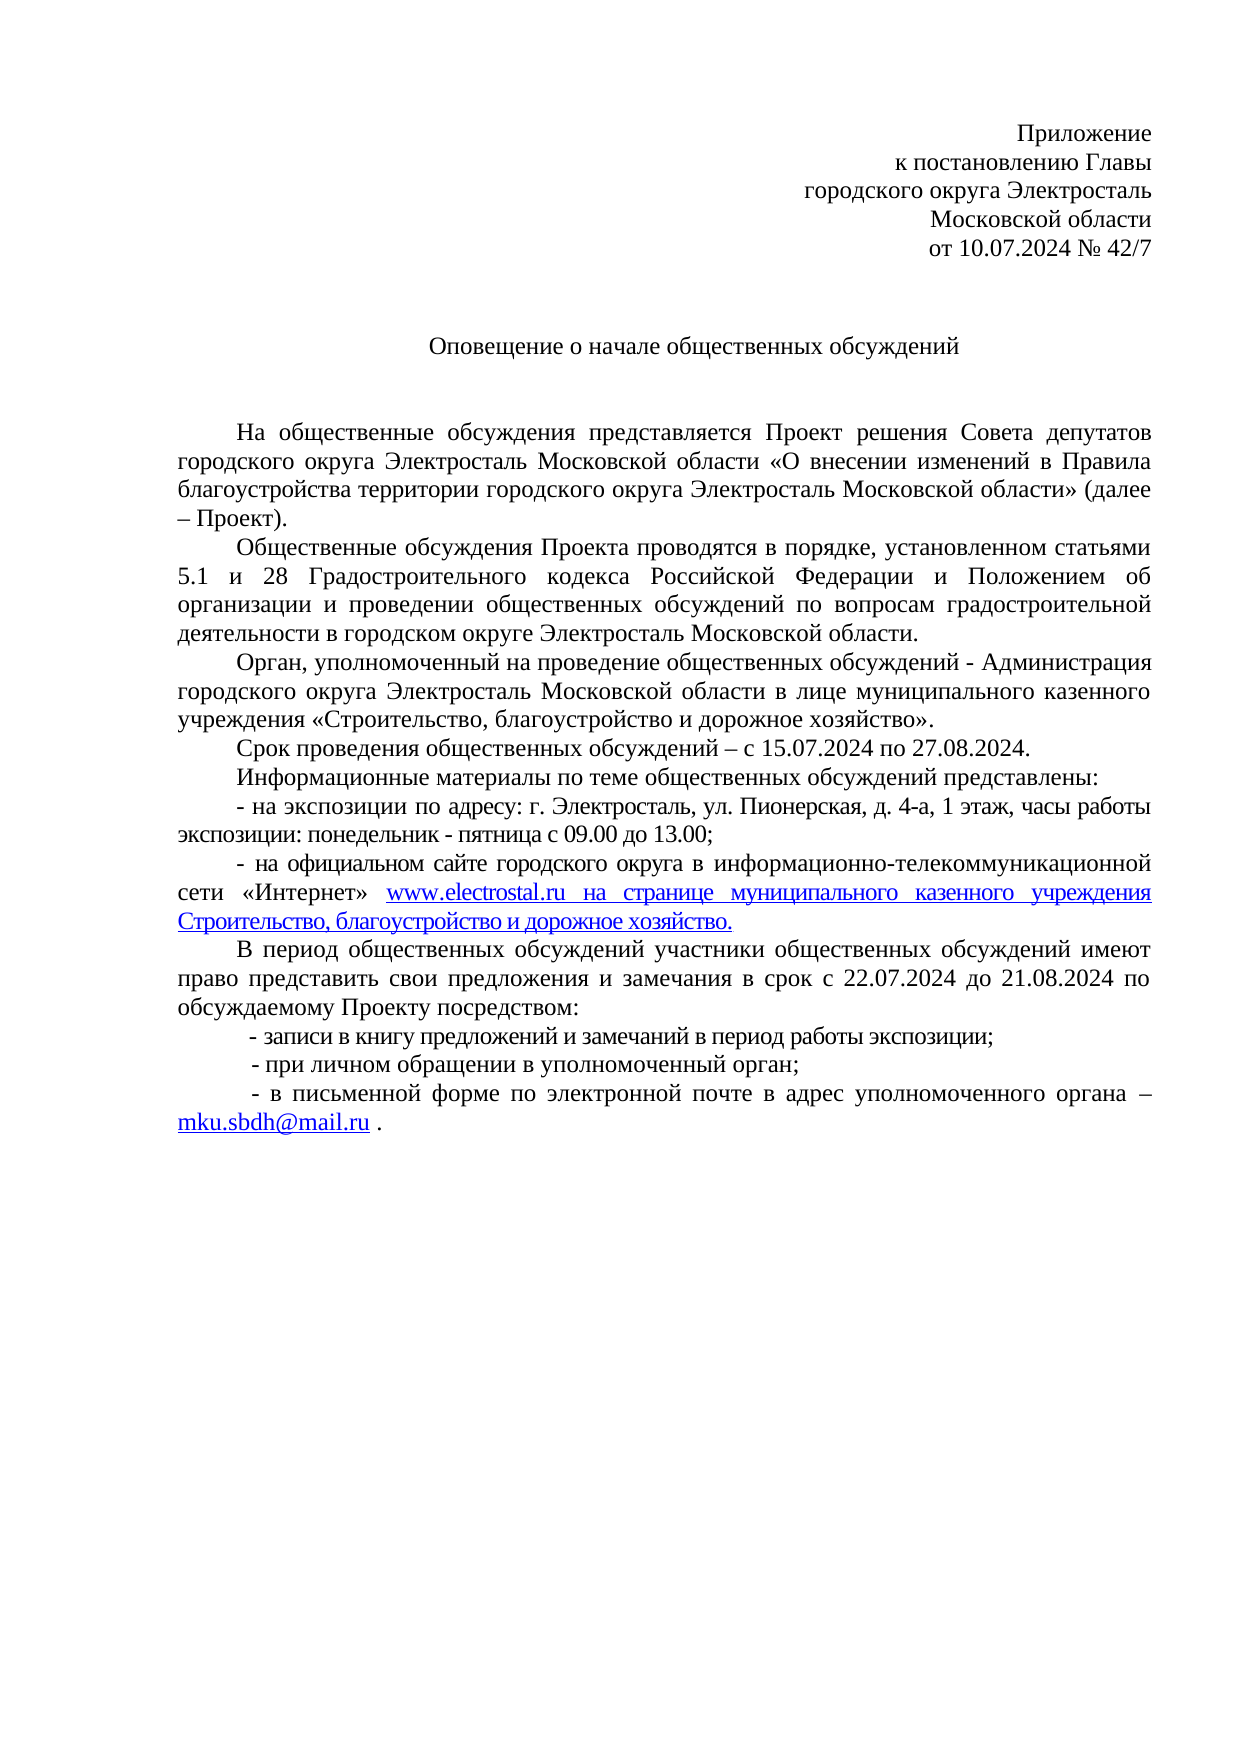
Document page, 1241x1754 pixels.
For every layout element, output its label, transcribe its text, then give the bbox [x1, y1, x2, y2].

text В период общественных обсуждений участники общественных обсуждений имеют право представить свои предложения и замечания в срок с 22.07.2024 до 21.08.2024 по обсуждаемому Проекту посредством: [177, 934, 1152, 1021]
text Орган, уполномоченный на проведение общественных обсуждений - Администрация городского округа Электросталь Московской области в лице муниципального казенного учреждения «Строительство, благоустройство и дорожное хозяйство». [177, 647, 1152, 733]
text Оповещение о начале общественных обсуждений [177, 331, 1152, 359]
text Срок проведения общественных обсуждений – с 15.07.2024 по 27.08.2024. [177, 733, 1152, 762]
text к постановлению Главы [177, 147, 1152, 176]
text от 10.07.2024 № 42/7 [177, 233, 1152, 262]
text - на экспозиции по адресу: г. Электросталь, ул. Пионерская, д. 4-а, 1 этаж, часы работы экспозиции: понедельник - пятница с 09.00 до 13.00; [177, 791, 1152, 848]
text Приложение [177, 118, 1152, 147]
text Информационные материалы по теме общественных обсуждений представлены: [177, 762, 1152, 791]
text - при личном обращении в уполномоченный орган; [177, 1049, 1152, 1078]
text - записи в книгу предложений и замечаний в период работы экспозиции; [177, 1021, 1152, 1049]
text Общественные обсуждения Проекта проводятся в порядке, установленном статьями 5.1 и 28 Градостроительного кодекса Российской Федерации и Положением об организации и проведении общественных обсуждений по вопросам градостроительной деятельности в городском округе Электросталь Московской области. [177, 532, 1152, 647]
text - на официальном сайте городского округа в информационно-телекоммуникационной сети «Интернет» www.electrostal.ru на странице муниципального казенного учреждения Строительство, благоустройство и дорожное хозяйство. [177, 848, 1152, 934]
text - в письменной форме по электронной почте в адрес уполномоченного органа – mku.sbdh@mail.ru . [177, 1078, 1152, 1136]
text городского округа Электросталь [177, 176, 1152, 204]
text Московской области [177, 204, 1152, 233]
text На общественные обсуждения представляется Проект решения Совета депутатов городского округа Электросталь Московской области «О внесении изменений в Правила благоустройства территории городского округа Электросталь Московской области» (далее – Проект). [177, 417, 1152, 532]
